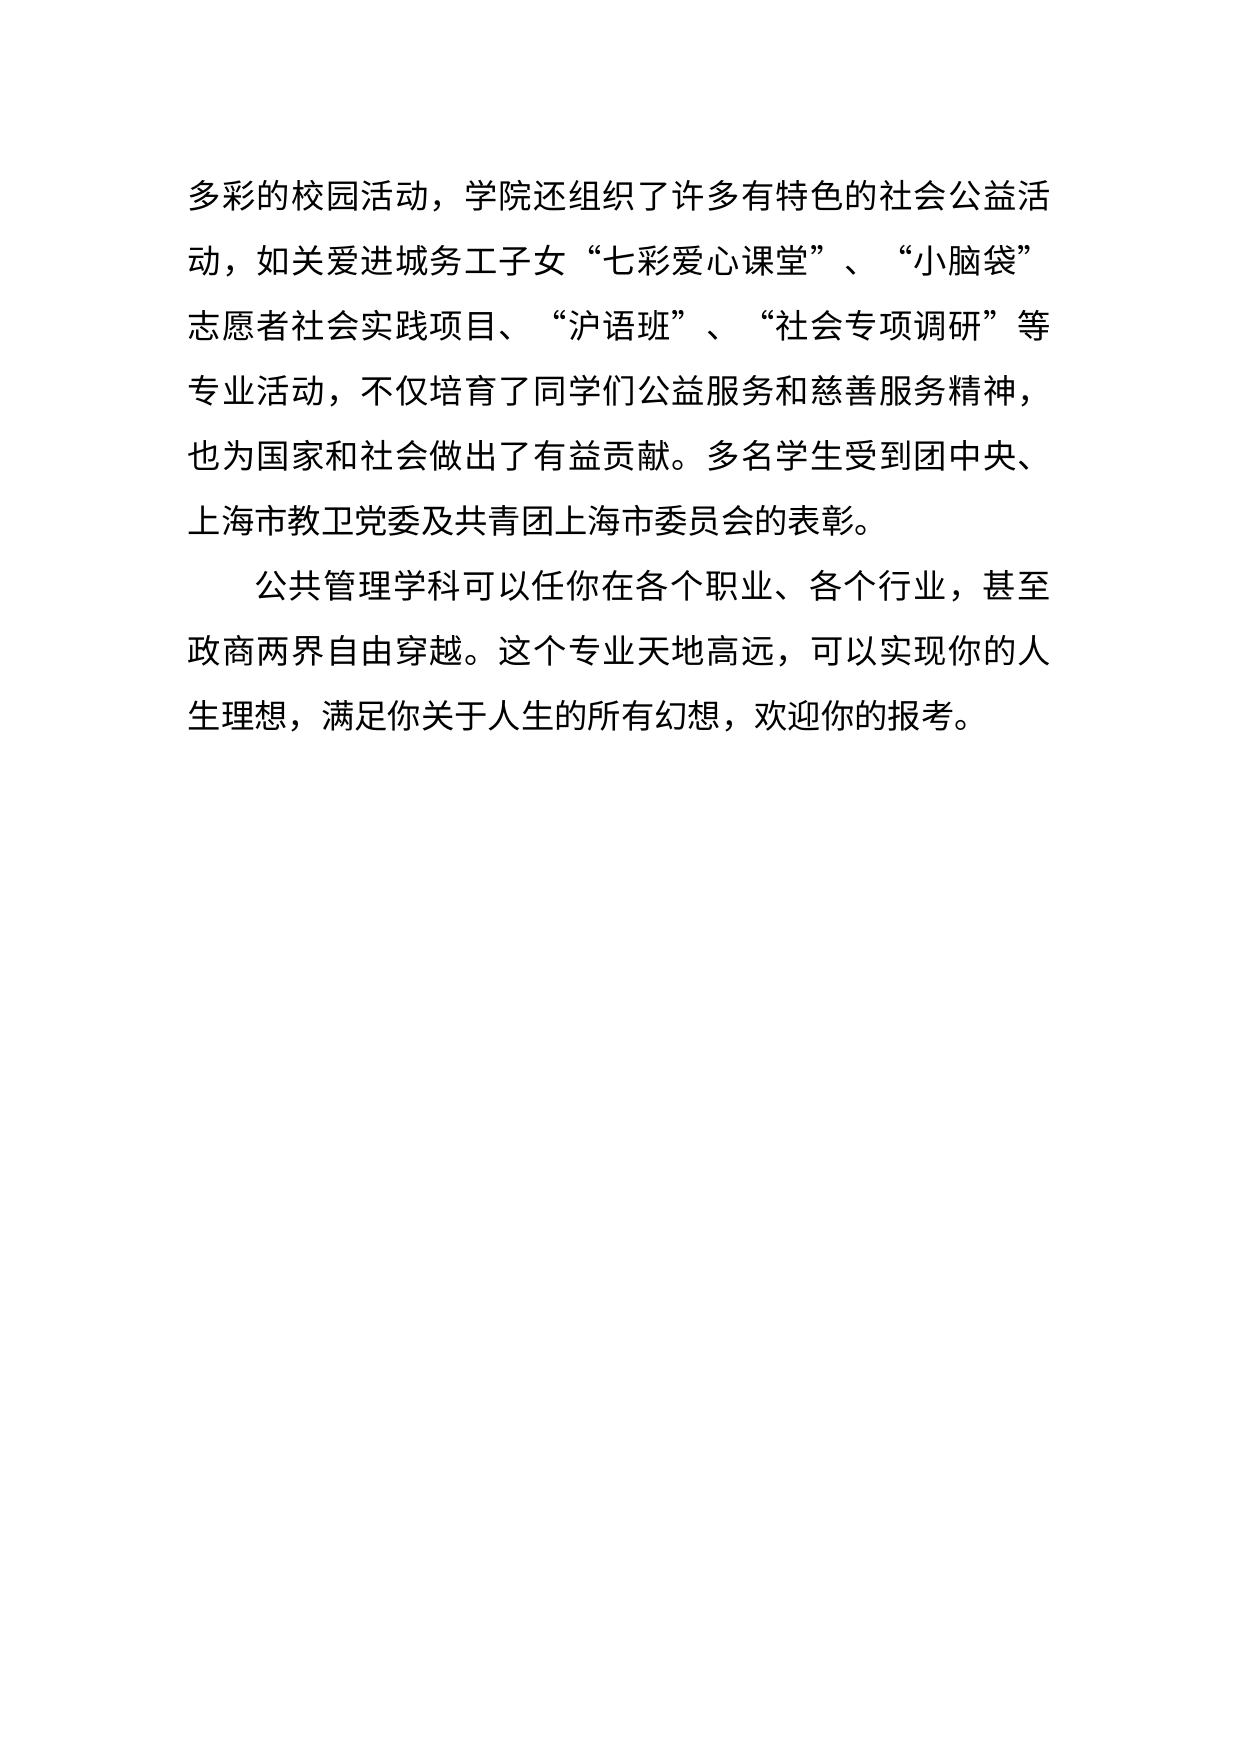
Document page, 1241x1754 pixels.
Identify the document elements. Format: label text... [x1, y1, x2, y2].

text 公共管理学科可以任你在各个职业、各个行业，甚至政商两界自由穿越。这个专业天地高远，可以实现你的人生理想，满足你关于人生的所有幻想，欢迎你的报考。 [187, 552, 1053, 747]
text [187, 162, 1053, 552]
